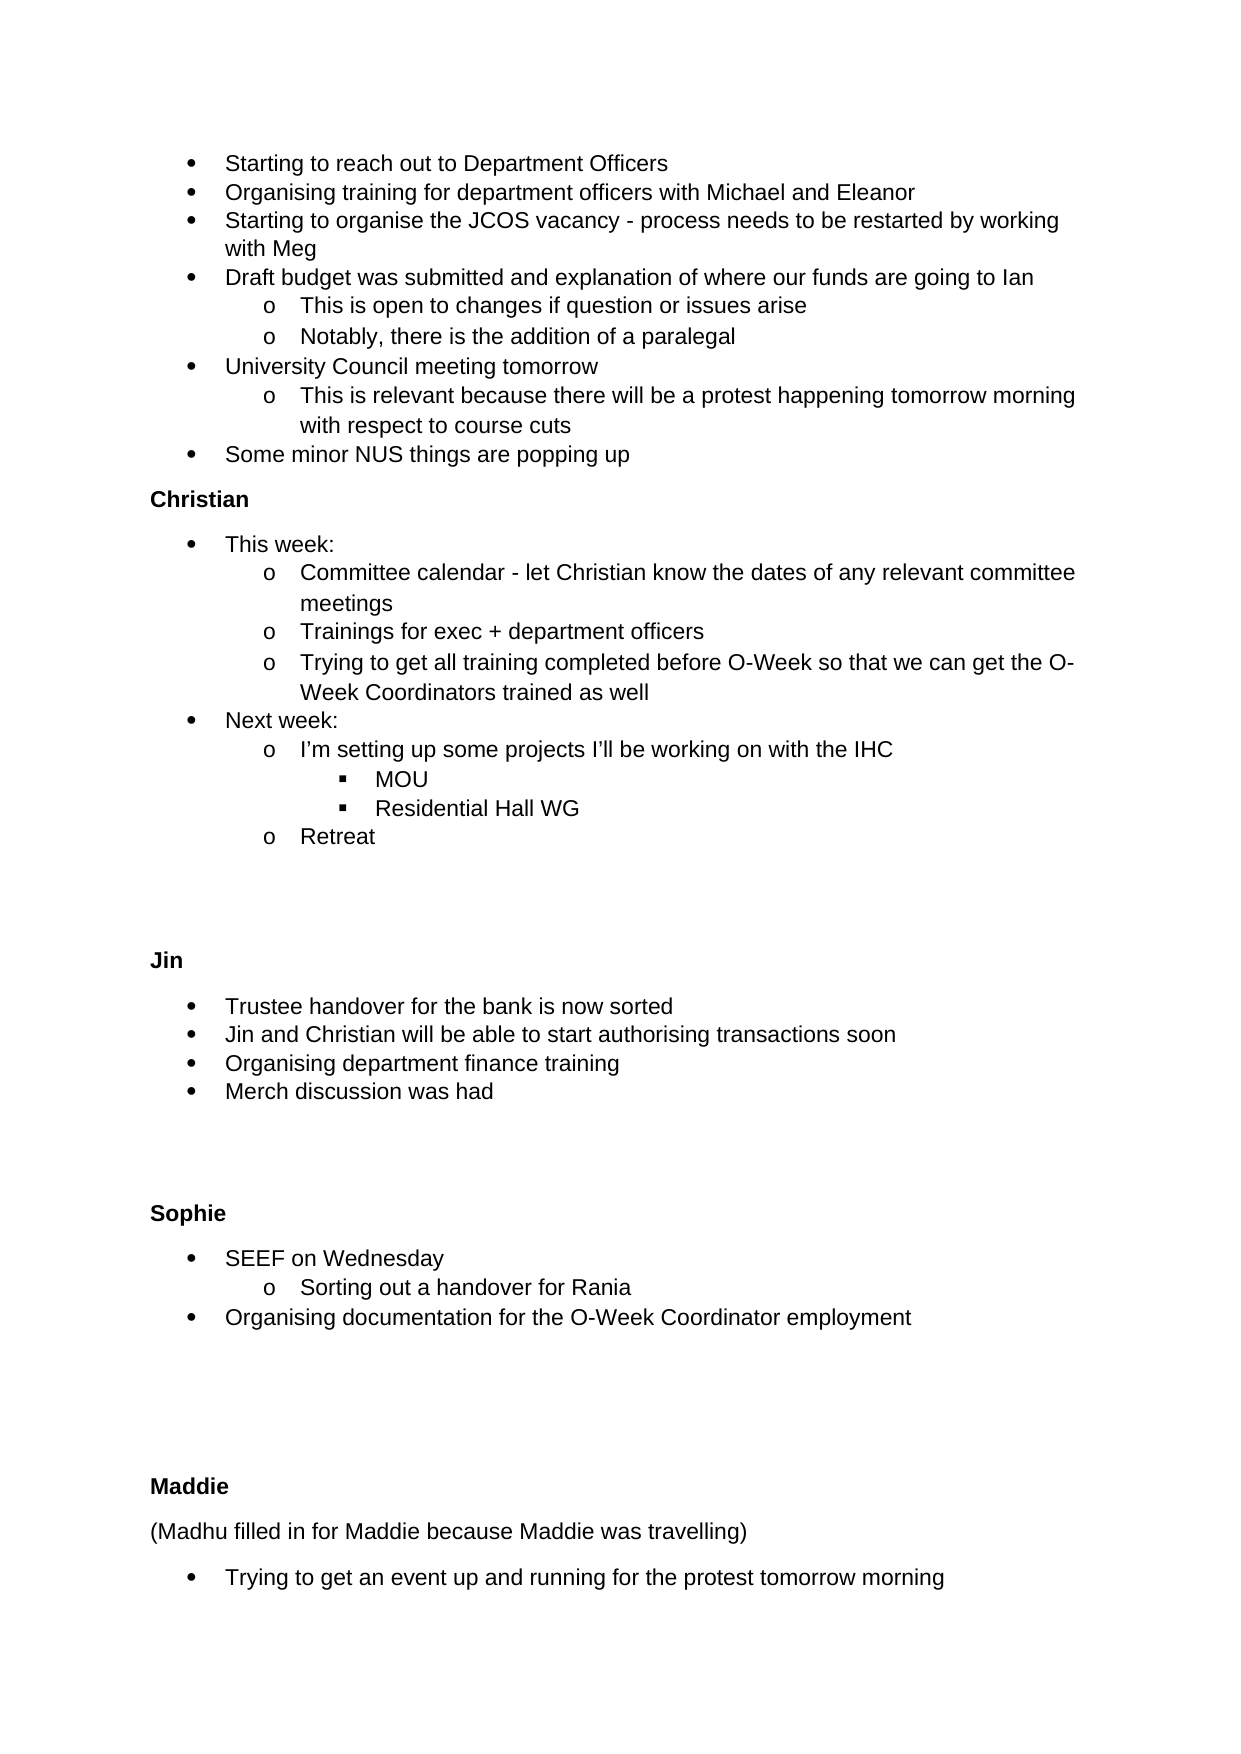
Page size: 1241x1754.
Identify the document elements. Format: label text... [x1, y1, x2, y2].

list Notably, there is the addition of a paralegal [262, 323, 1090, 351]
list Organising documentation for the O-Week Coordinator employment [187, 1304, 1090, 1331]
text Sophie [150, 1200, 1090, 1226]
list Committee calendar - let Christian know the dates of any relevant committee meetings [262, 559, 1090, 616]
list Retreat [262, 823, 1090, 852]
list Trying to get an event up and running for the protest tomorrow morning [187, 1563, 1090, 1590]
list University Council meeting tomorrow [187, 353, 1090, 379]
text Jin [150, 947, 1090, 974]
list Organising department finance training [187, 1049, 1090, 1076]
list SEEF on Wednesday [187, 1245, 1090, 1272]
list MOU [337, 766, 1090, 793]
list Draft budget was submitted and explanation of where our funds are going to Ian [187, 264, 1090, 290]
list Starting to organise the JCOS vacancy - process needs to be restarted by working with Meg [187, 207, 1090, 262]
text Christian [150, 486, 1090, 512]
list Some minor NUS things are popping up [187, 441, 1090, 467]
list Jin and Christian will be able to start authorising transactions soon [187, 1021, 1090, 1047]
list Next week: [187, 707, 1090, 734]
text (Madhu filled in for Maddie because Maddie was travelling) [150, 1518, 1090, 1545]
list Sorting out a handover for Rania [262, 1274, 1090, 1302]
list Trainings for exec + department officers [262, 618, 1090, 646]
list Starting to reach out to Department Officers [187, 150, 1090, 176]
list Trustee handover for the bank is now sorted [187, 993, 1090, 1019]
list Trying to get all training completed before O-Week so that we can get the O-Week Coordinators trained as well [262, 648, 1090, 705]
list This is relevant because there will be a protest happening tomorrow morning with respect to course cuts [262, 382, 1090, 438]
list Merch discussion was had [187, 1078, 1090, 1104]
list This is open to changes if question or issues arise [262, 292, 1090, 321]
list I’m setting up some projects I’ll be working on with the IHC [262, 736, 1090, 764]
text Maddie [150, 1473, 1090, 1499]
list This week: [187, 531, 1090, 557]
list Residential Hall WG [337, 795, 1090, 821]
list Organising training for department officers with Michael and Eleanor [187, 178, 1090, 205]
